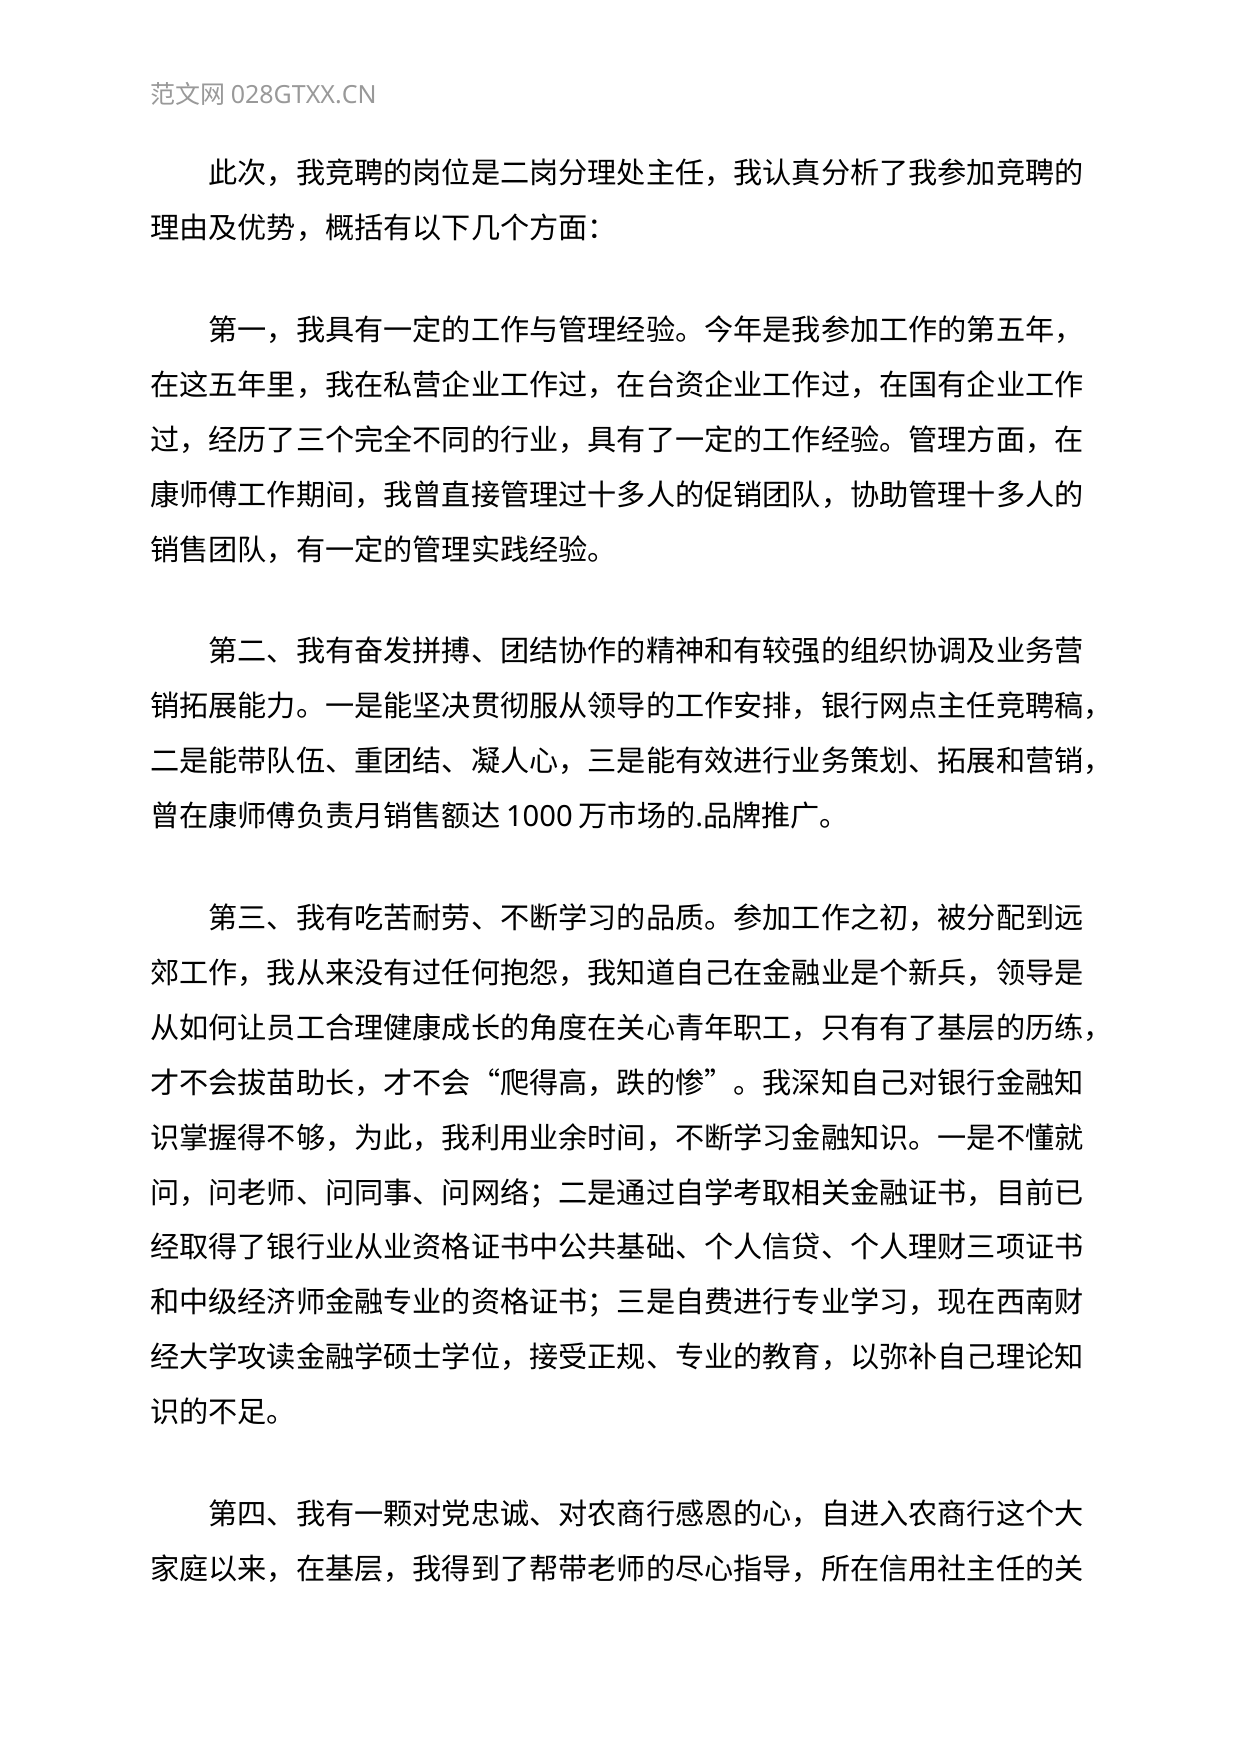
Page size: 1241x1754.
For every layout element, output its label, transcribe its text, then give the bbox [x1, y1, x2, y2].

text 第一，我具有一定的工作与管理经验。今年是我参加工作的第五年，在这五年里，我在私营企业工作过，在台资企业工作过，在国有企业工作过，经历了三个完全不同的行业，具有了一定的工作经验。管理方面，在康师傅工作期间，我曾直接管理过十多人的促销团队，协助管理十多人的销售团队，有一定的管理实践经验。 [150, 307, 1090, 568]
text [150, 1491, 1090, 1588]
text 第二、我有奋发拼搏、团结协作的精神和有较强的组织协调及业务营销拓展能力。一是能坚决贯彻服从领导的工作安排，银行网点主任竞聘稿，二是能带队伍、重团结、凝人心，三是能有效进行业务策划、拓展和营销，曾在康师傅负责月销售额达1000万市场的.品牌推广。 [150, 628, 1090, 835]
text 第三、我有吃苦耐劳、不断学习的品质。参加工作之初，被分配到远郊工作，我从来没有过任何抱怨，我知道自己在金融业是个新兵，领导是从如何让员工合理健康成长的角度在关心青年职工，只有有了基层的历练，才不会拔苗助长，才不会“爬得高，跌的惨”。我深知自己对银行金融知识掌握得不够，为此，我利用业余时间，不断学习金融知识。一是不懂就问，问老师、问同事、问网络；二是通过自学考取相关金融证书，目前已经取得了银行业从业资格证书中公共基础、个人信贷、个人理财三项证书和中级经济师金融专业的资格证书；三是自费进行专业学习，现在西南财经大学攻读金融学硕士学位，接受正规、专业的教育，以弥补自己理论知识的不足。 [150, 895, 1090, 1431]
text 此次，我竞聘的岗位是二岗分理处主任，我认真分析了我参加竞聘的理由及优势，概括有以下几个方面： [150, 150, 1090, 247]
